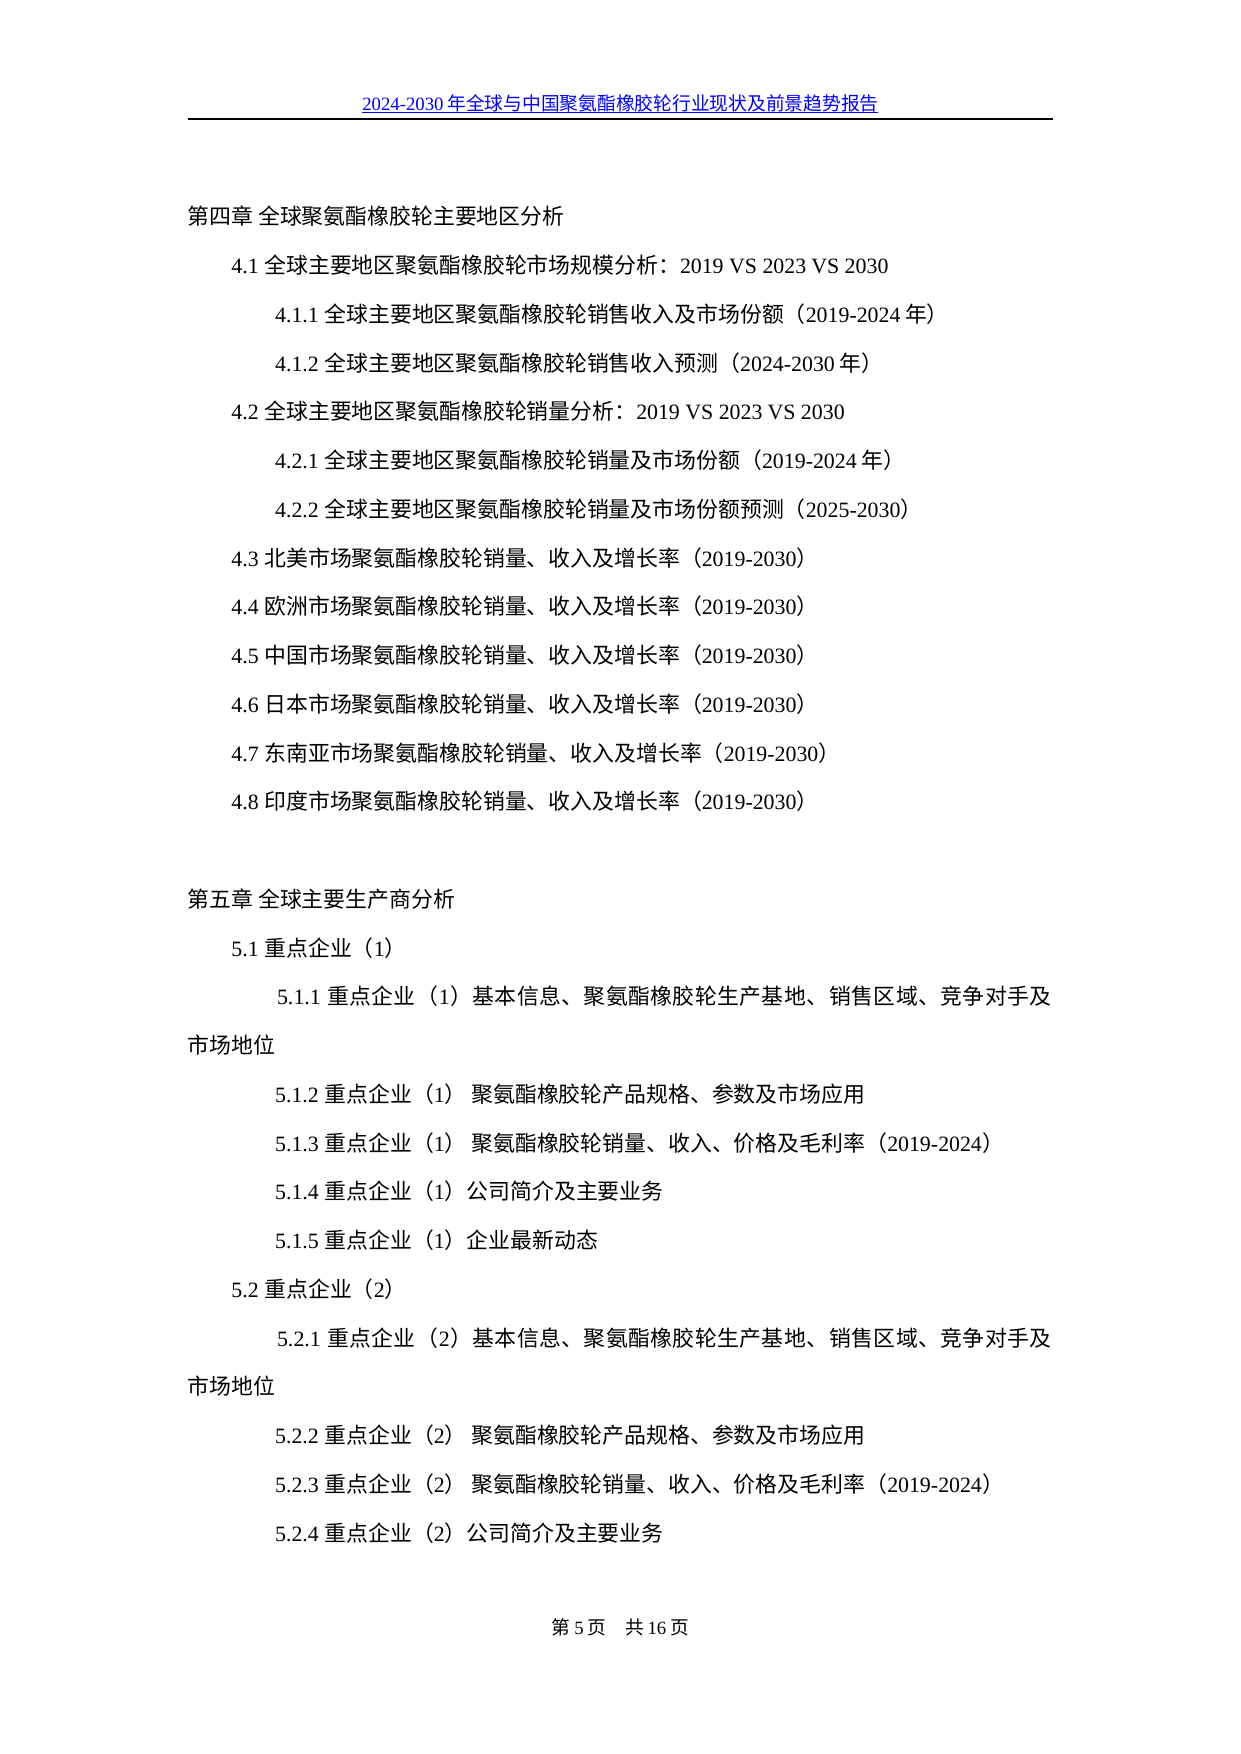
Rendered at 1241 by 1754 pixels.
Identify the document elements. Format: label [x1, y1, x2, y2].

text [187, 150, 1053, 1548]
